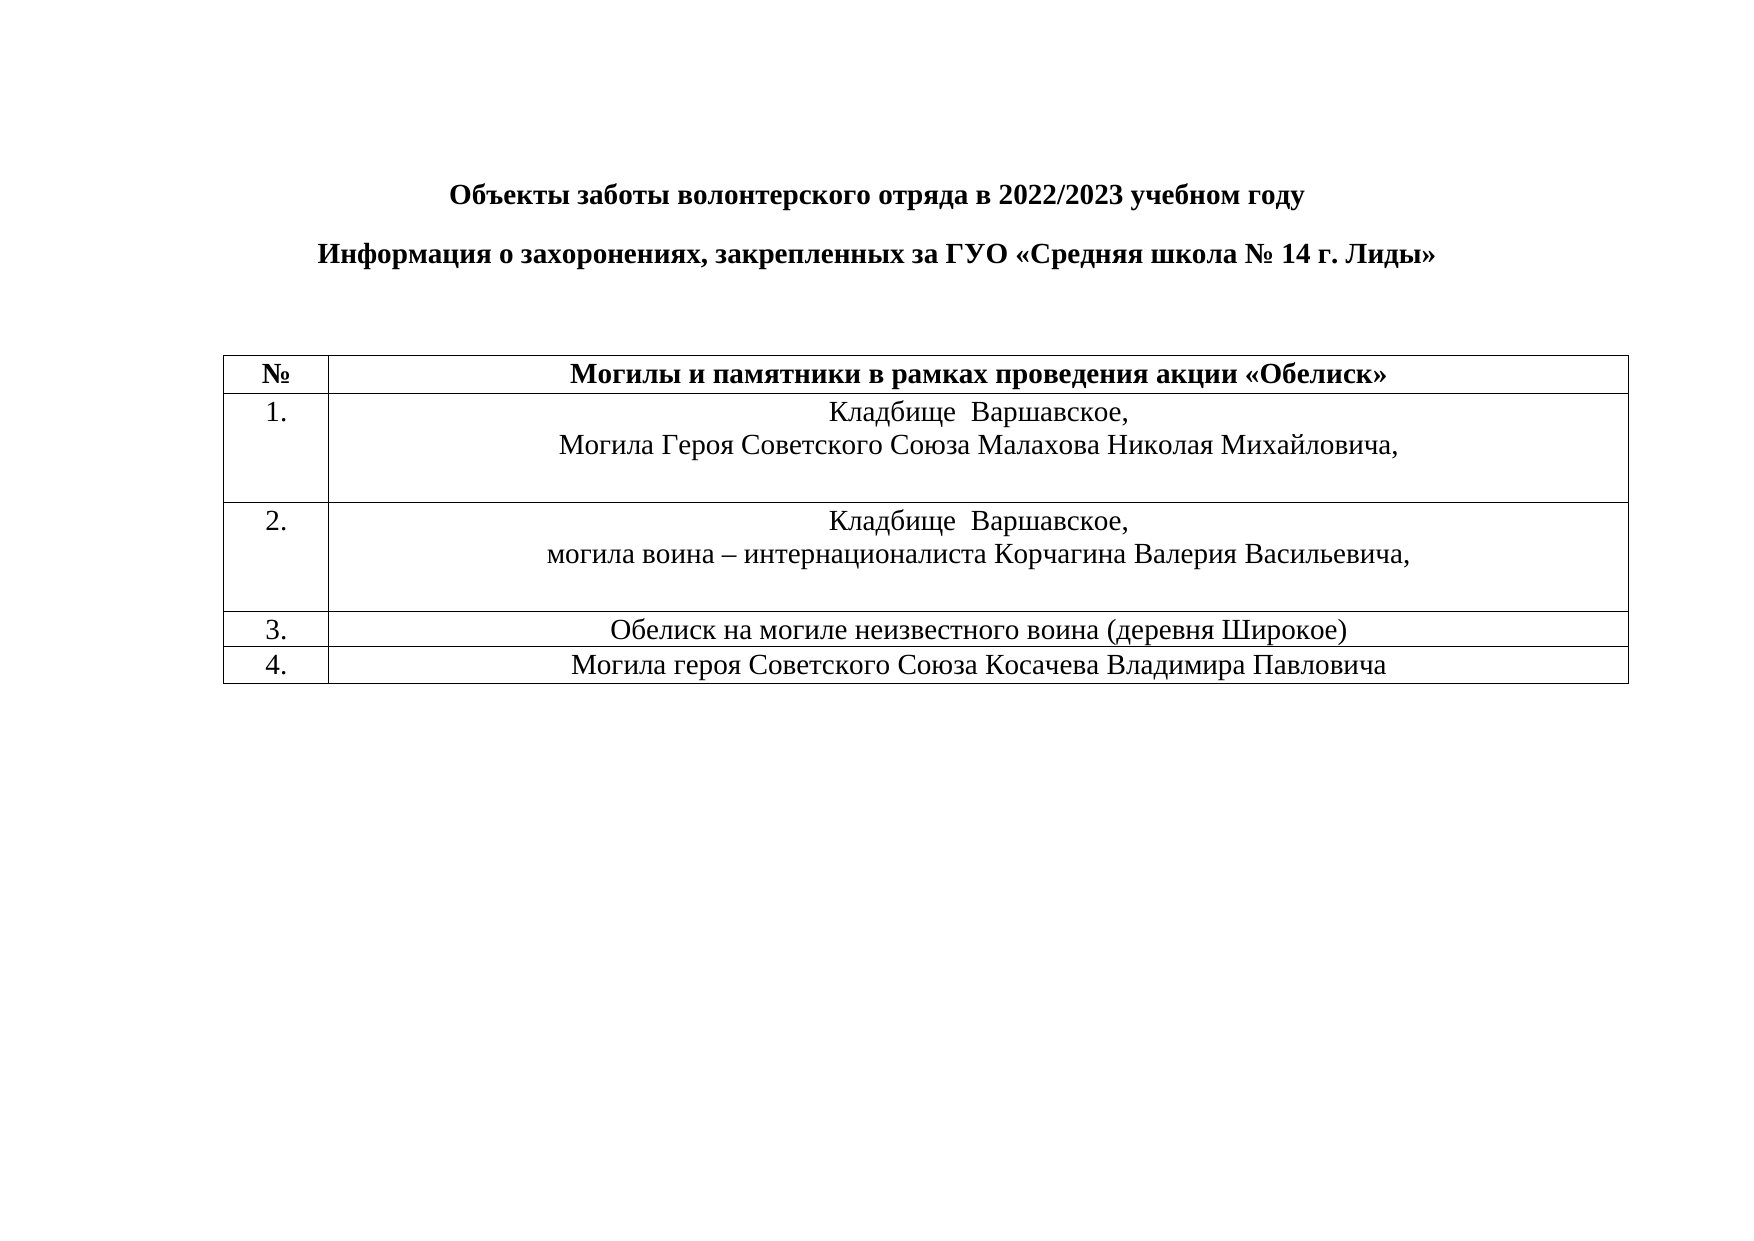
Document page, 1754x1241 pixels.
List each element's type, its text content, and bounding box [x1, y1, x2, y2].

table_cell Кладбище Варшавское, Могила Героя Советского Союза Малахова Николая Михайловича, [329, 394, 1628, 502]
table_cell Могила героя Советского Союза Косачева Владимира Павловича [329, 647, 1628, 683]
table_header № [224, 356, 328, 393]
text Объекты заботы волонтерского отряда в 2022/2023 учебном году [118, 177, 1636, 211]
table_cell 2. [224, 503, 328, 611]
text Информация о захоронениях, закрепленных за ГУО «Средняя школа № 14 г. Лиды» [118, 237, 1636, 270]
table_cell 4. [224, 647, 328, 683]
table_cell Кладбище Варшавское, могила воина – интернационалиста Корчагина Валерия Васильевича, [329, 503, 1628, 611]
table_cell Обелиск на могиле неизвестного воина (деревня Широкое) [329, 612, 1628, 646]
table_cell 3. [224, 612, 328, 646]
table_header Могилы и памятники в рамках проведения акции «Обелиск» [329, 356, 1628, 393]
table_cell 1. [224, 394, 328, 502]
